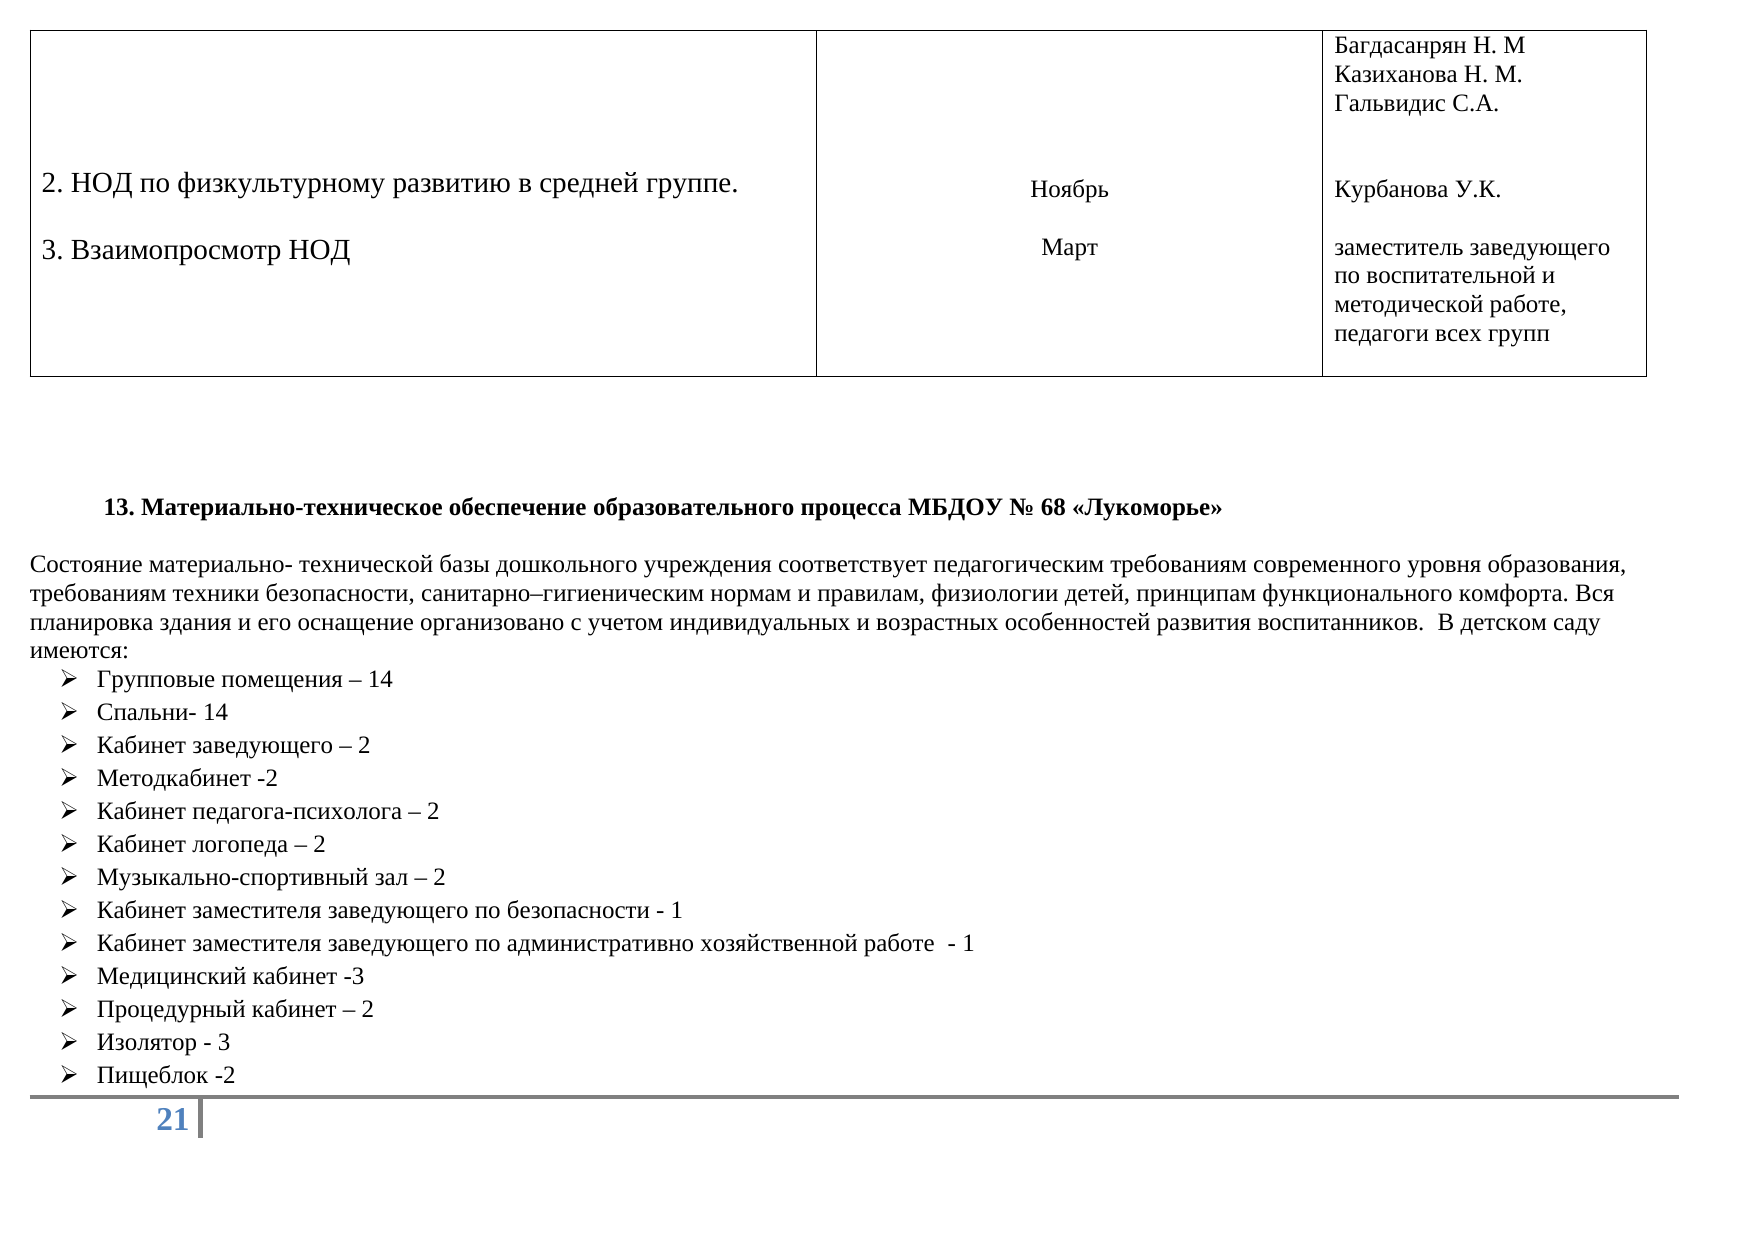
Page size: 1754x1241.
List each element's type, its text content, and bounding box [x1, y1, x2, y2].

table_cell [817, 31, 1322, 376]
list Кабинет заместителя заведующего по административно хозяйственной работе - 1 [59, 928, 1679, 957]
list Кабинет заведующего – 2 [59, 730, 1679, 759]
list Спальни- 14 [59, 697, 1679, 726]
list Пищеблок -2 [59, 1060, 1679, 1089]
list Изолятор - 3 [59, 1027, 1679, 1056]
list Медицинский кабинет -3 [59, 961, 1679, 990]
list Методкабинет -2 [59, 763, 1679, 792]
list Процедурный кабинет – 2 [59, 994, 1679, 1023]
list Кабинет педагога-психолога – 2 [59, 796, 1679, 825]
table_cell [31, 31, 816, 376]
list Музыкально-спортивный зал – 2 [59, 862, 1679, 891]
list Кабинет логопеда – 2 [59, 829, 1679, 858]
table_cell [1323, 31, 1646, 376]
list Групповые помещения – 14 [59, 664, 1679, 693]
text 13. Материально-техническое обеспечение образовательного процесса МБДОУ № 68 «Лукоморье» [29, 492, 1679, 520]
list Кабинет заместителя заведующего по безопасности - 1 [59, 895, 1679, 924]
text Состояние материально- технической базы дошкольного учреждения соответствует педагогическим требованиям современного уровня образования, требованиям техники безопасности, санитарно–гигиеническим нормам и правилам, физиологии детей, принципам функционального комфорта. Вся планировка здания и его оснащение организовано с учетом индивидуальных и возрастных особенностей развития воспитанников. В детском саду имеются: [29, 549, 1679, 664]
